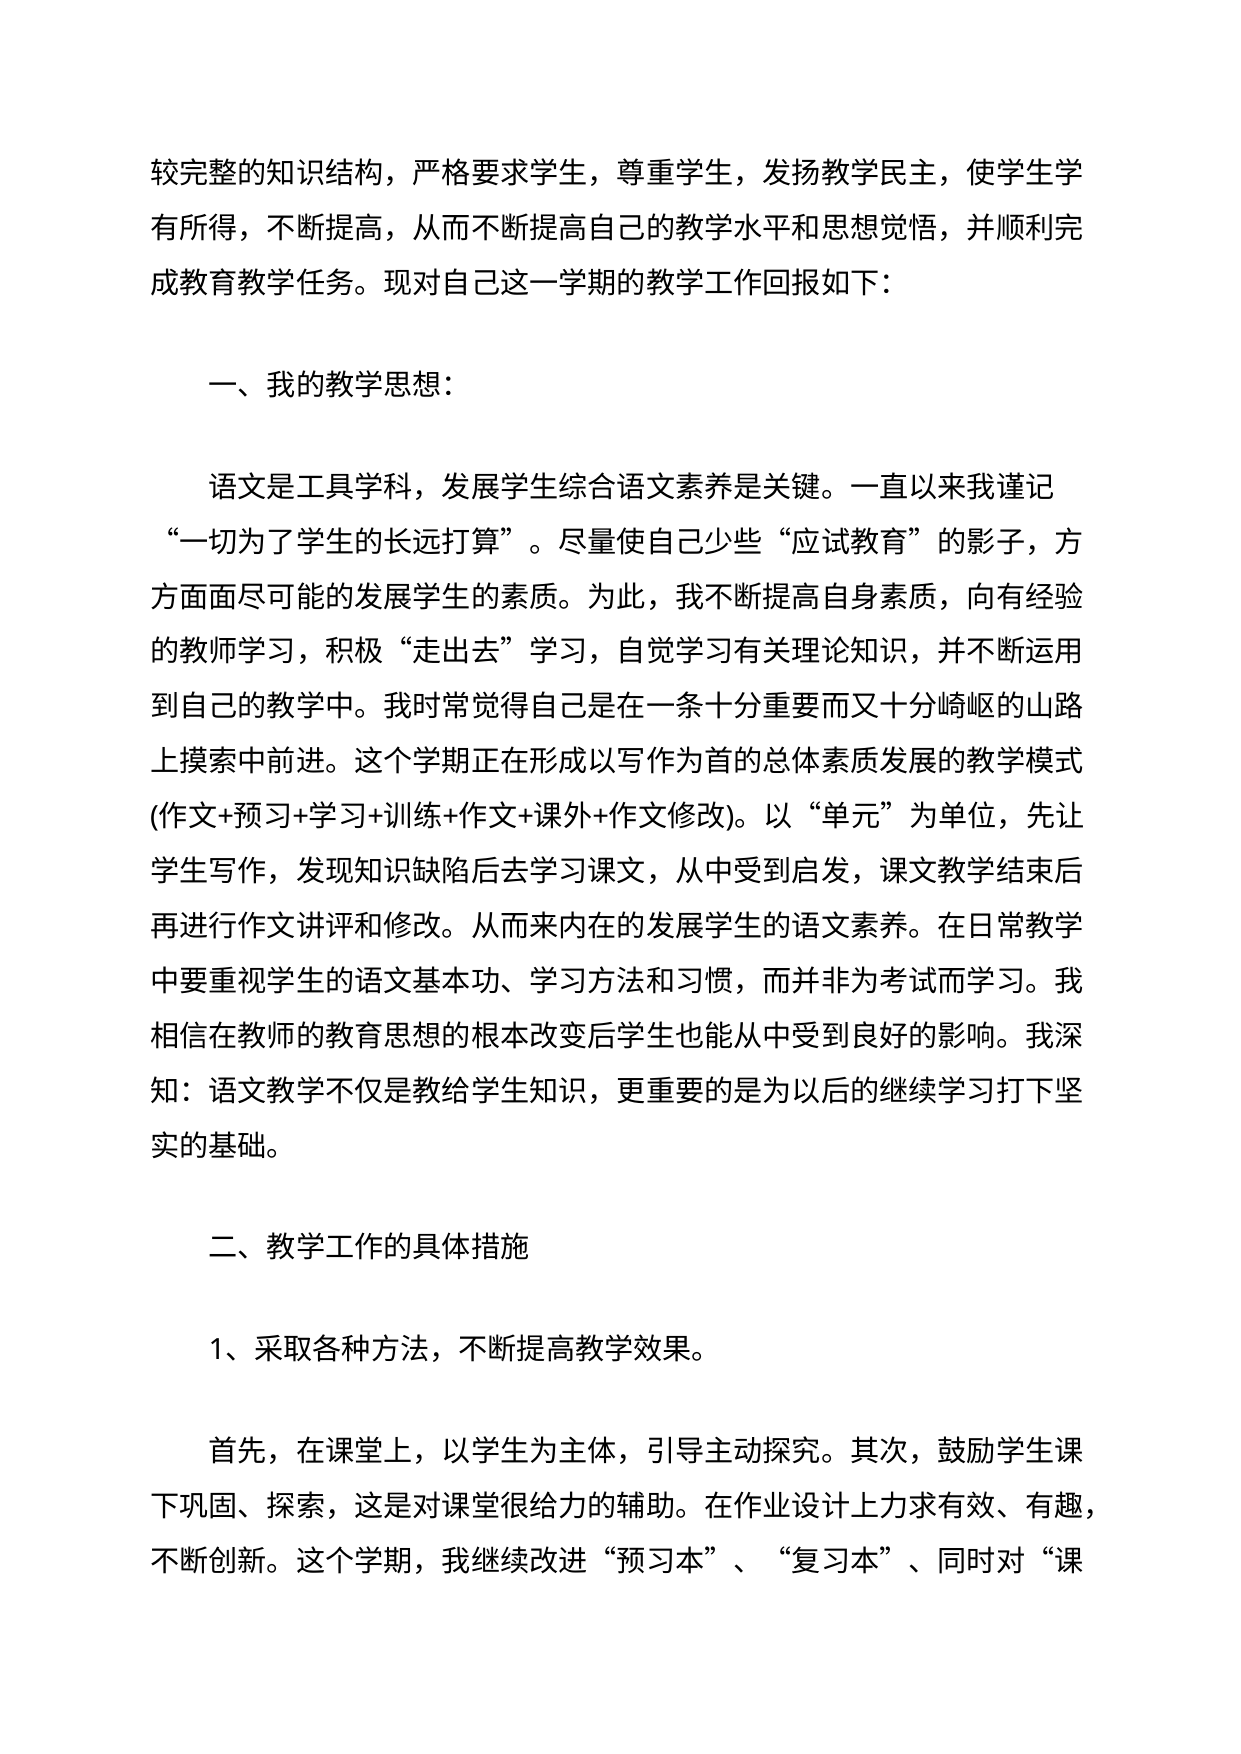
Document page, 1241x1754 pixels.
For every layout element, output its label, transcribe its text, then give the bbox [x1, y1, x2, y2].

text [150, 1428, 1090, 1580]
text 语文是工具学科，发展学生综合语文素养是关键。一直以来我谨记“一切为了学生的长远打算”。尽量使自己少些“应试教育”的影子，方方面面尽可能的发展学生的素质。为此，我不断提高自身素质，向有经验的教师学习，积极“走出去”学习，自觉学习有关理论知识，并不断运用到自己的教学中。我时常觉得自己是在一条十分重要而又十分崎岖的山路上摸索中前进。这个学期正在形成以写作为首的总体素质发展的教学模式(作文+预习+学习+训练+作文+课外+作文修改)。以“单元”为单位，先让学生写作，发现知识缺陷后去学习课文，从中受到启发，课文教学结束后再进行作文讲评和修改。从而来内在的发展学生的语文素养。在日常教学中要重视学生的语文基本功、学习方法和习惯，而并非为考试而学习。我相信在教师的教育思想的根本改变后学生也能从中受到良好的影响。我深知：语文教学不仅是教给学生知识，更重要的是为以后的继续学习打下坚实的基础。 [150, 463, 1090, 1164]
text 一、我的教学思想： [150, 362, 1090, 404]
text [150, 150, 1090, 302]
text 1、采取各种方法，不断提高教学效果。 [150, 1326, 1090, 1368]
text 二、教学工作的具体措施 [150, 1224, 1090, 1266]
